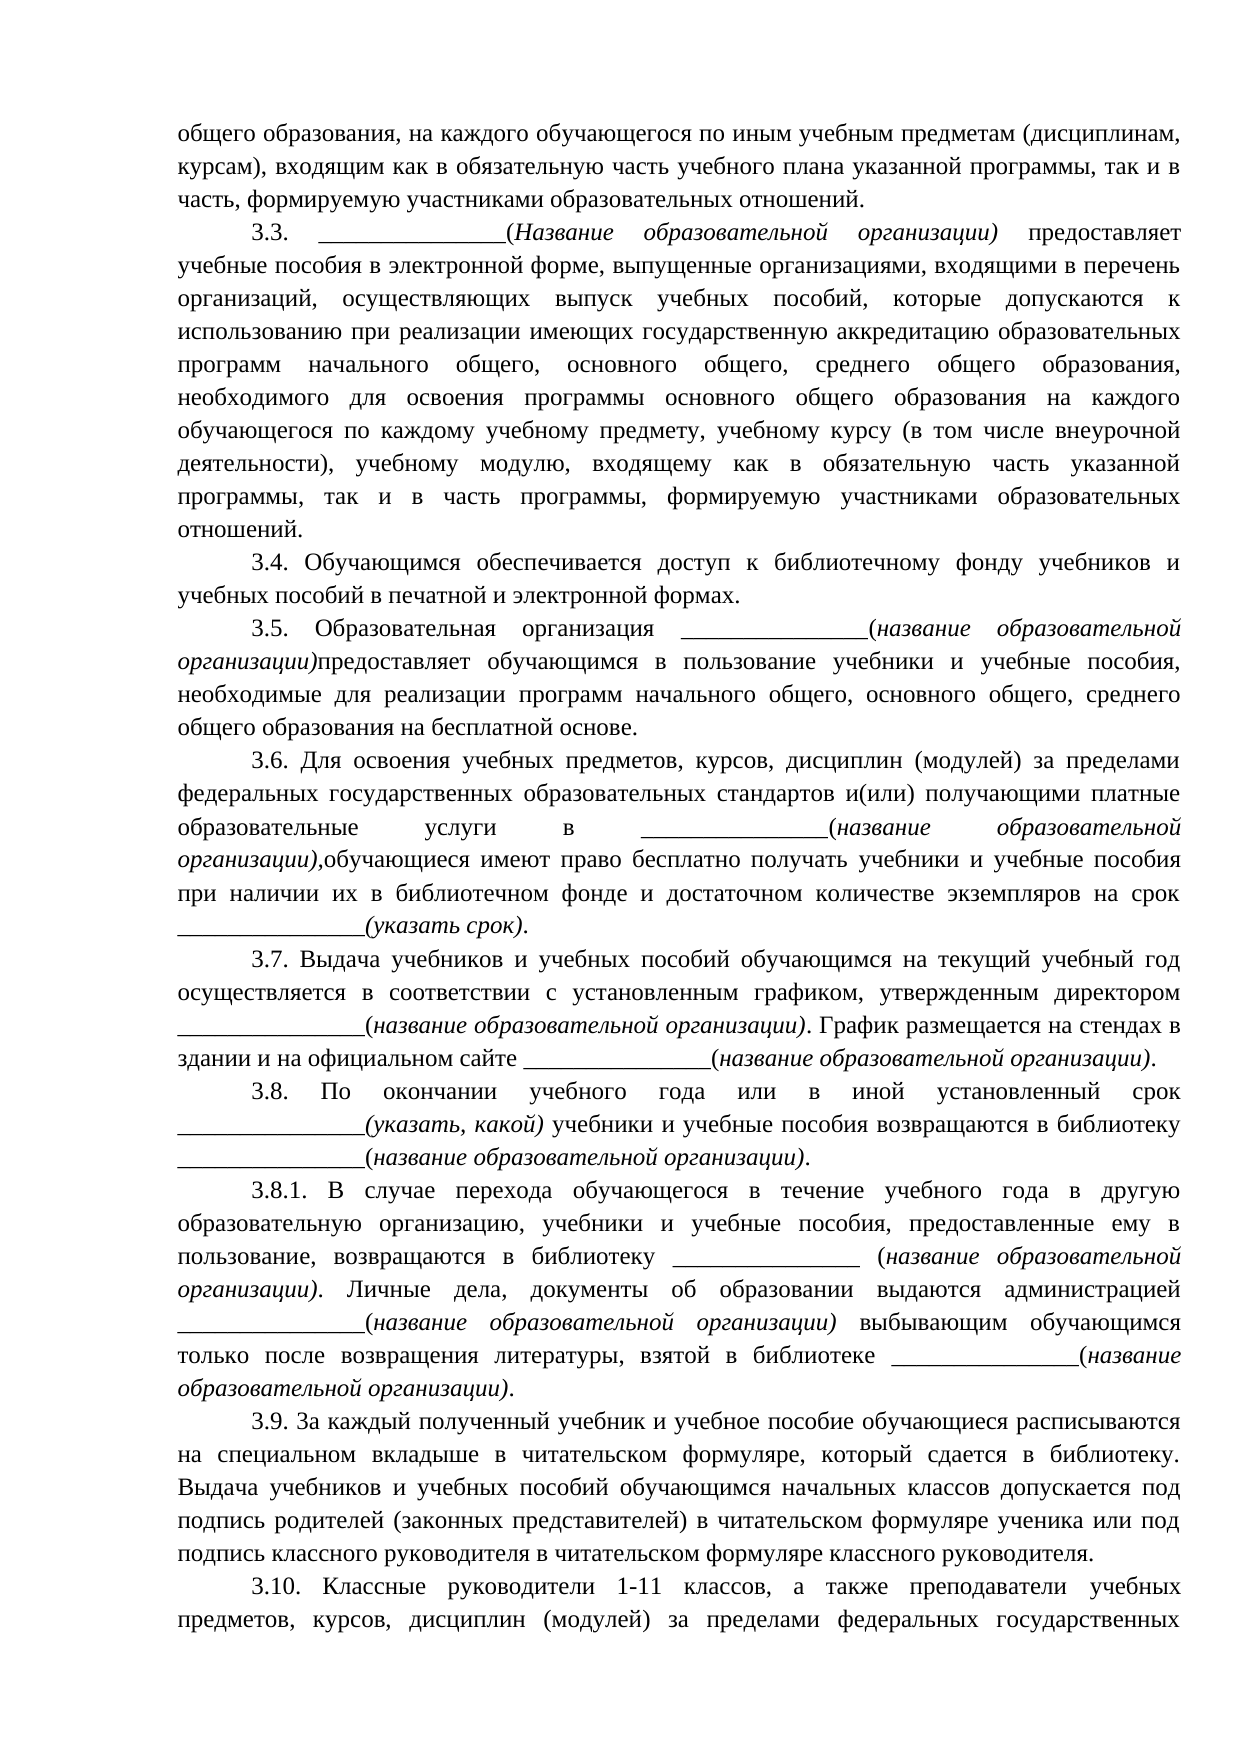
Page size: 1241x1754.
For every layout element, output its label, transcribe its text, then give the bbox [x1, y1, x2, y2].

text 3.6. Для освоения учебных предметов, курсов, дисциплин (модулей) за пределами федеральных государственных образовательных стандартов и(или) получающими платные образовательные услуги в _______________(название образовательной организации),обучающиеся имеют право бесплатно получать учебники и учебные пособия при наличии их в библиотечном фонде и достаточном количестве экземпляров на срок _______________(указать срок). [177, 746, 1181, 779]
text 3.8.1. В случае перехода обучающегося в течение учебного года в другую образовательную организацию, учебники и учебные пособия, предоставленные ему в пользование, возвращаются в библиотеку _______________ (название образовательной организации). Личные дела, документы об образовании выдаются администрацией _______________(название образовательной организации) выбывающим обучающимся только после возвращения литературы, взятой в библиотеке _______________(название образовательной организации). [177, 1175, 1181, 1208]
text 3.8. По окончании учебного года или в иной установленный срок _______________(указать, какой) учебники и учебные пособия возвращаются в библиотеку _______________(название образовательной организации). [177, 1076, 1181, 1134]
text 3.6. Для освоения учебных предметов, курсов, дисциплин (модулей) за пределами федеральных государственных образовательных стандартов и(или) получающими платные образовательные услуги в _______________(название образовательной организации),обучающиеся имеют право бесплатно получать учебники и учебные пособия при наличии их в библиотечном фонде и достаточном количестве экземпляров на срок _______________(указать срок). [177, 807, 1181, 837]
text 3.8.1. В случае перехода обучающегося в течение учебного года в другую образовательную организацию, учебники и учебные пособия, предоставленные ему в пользование, возвращаются в библиотеку _______________ (название образовательной организации). Личные дела, документы об образовании выдаются администрацией _______________(название образовательной организации) выбывающим обучающимся только после возвращения литературы, взятой в библиотеке _______________(название образовательной организации). [177, 1267, 1181, 1332]
text 3.9. 3а каждый полученный учебник и учебное пособие обучающиеся расписываются на специальном вкладыше в читательском формуляре, который сдается в библиотеку. Выдача учебников и учебных пособий обучающимся начальных классов допускается под подпись родителей (законных представителей) в читательском формуляре ученика или под подпись классного руководителя в читательском формуляре классного руководителя. [177, 1534, 1181, 1567]
text 3.7. Выдача учебников и учебных пособий обучающимся на текущий учебный год осуществляется в соответствии с установленным графиком, утвержденным директором _______________(название образовательной организации). График размещается на стендах в здании и на официальном сайте _______________(название образовательной организации). [177, 1005, 1181, 1035]
text 3.5. Образовательная организация _______________(название образовательной организации)предоставляет обучающимся в пользование учебники и учебные пособия, необходимые для реализации программ начального общего, основного общего, среднего общего образования на бесплатной основе. [177, 708, 1181, 741]
text 3.8. По окончании учебного года или в иной установленный срок _______________(указать, какой) учебники и учебные пособия возвращаются в библиотеку _______________(название образовательной организации). [177, 1135, 1181, 1171]
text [177, 180, 1181, 213]
text 3.7. Выдача учебников и учебных пособий обучающимся на текущий учебный год осуществляется в соответствии с установленным графиком, утвержденным директором _______________(название образовательной организации). График размещается на стендах в здании и на официальном сайте _______________(название образовательной организации). [177, 944, 1181, 977]
text 3.8.1. В случае перехода обучающегося в течение учебного года в другую образовательную организацию, учебники и учебные пособия, предоставленные ему в пользование, возвращаются в библиотеку _______________ (название образовательной организации). Личные дела, документы об образовании выдаются администрацией _______________(название образовательной организации) выбывающим обучающимся только после возвращения литературы, взятой в библиотеке _______________(название образовательной организации). [177, 1333, 1181, 1365]
text 3.6. Для освоения учебных предметов, курсов, дисциплин (модулей) за пределами федеральных государственных образовательных стандартов и(или) получающими платные образовательные услуги в _______________(название образовательной организации),обучающиеся имеют право бесплатно получать учебники и учебные пособия при наличии их в библиотечном фонде и достаточном количестве экземпляров на срок _______________(указать срок). [177, 906, 1181, 939]
text 3.5. Образовательная организация _______________(название образовательной организации)предоставляет обучающимся в пользование учебники и учебные пособия, необходимые для реализации программ начального общего, основного общего, среднего общего образования на бесплатной основе. [177, 613, 1181, 668]
text 3.4. Обучающимся обеспечивается доступ к библиотечному фонду учебников и учебных пособий в печатной и электронной формах. [177, 547, 1181, 609]
text 3.8.1. В случае перехода обучающегося в течение учебного года в другую образовательную организацию, учебники и учебные пособия, предоставленные ему в пользование, возвращаются в библиотеку _______________ (название образовательной организации). Личные дела, документы об образовании выдаются администрацией _______________(название образовательной организации) выбывающим обучающимся только после возвращения литературы, взятой в библиотеке _______________(название образовательной организации). [177, 1366, 1181, 1402]
text 3.9. 3а каждый полученный учебник и учебное пособие обучающиеся расписываются на специальном вкладыше в читательском формуляре, который сдается в библиотеку. Выдача учебников и учебных пособий обучающимся начальных классов допускается под подпись родителей (законных представителей) в читательском формуляре ученика или под подпись классного руководителя в читательском формуляре классного руководителя. [177, 1406, 1181, 1439]
text 3.7. Выдача учебников и учебных пособий обучающимся на текущий учебный год осуществляется в соответствии с установленным графиком, утвержденным директором _______________(название образовательной организации). График размещается на стендах в здании и на официальном сайте _______________(название образовательной организации). [177, 1036, 1181, 1071]
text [177, 1571, 1181, 1604]
